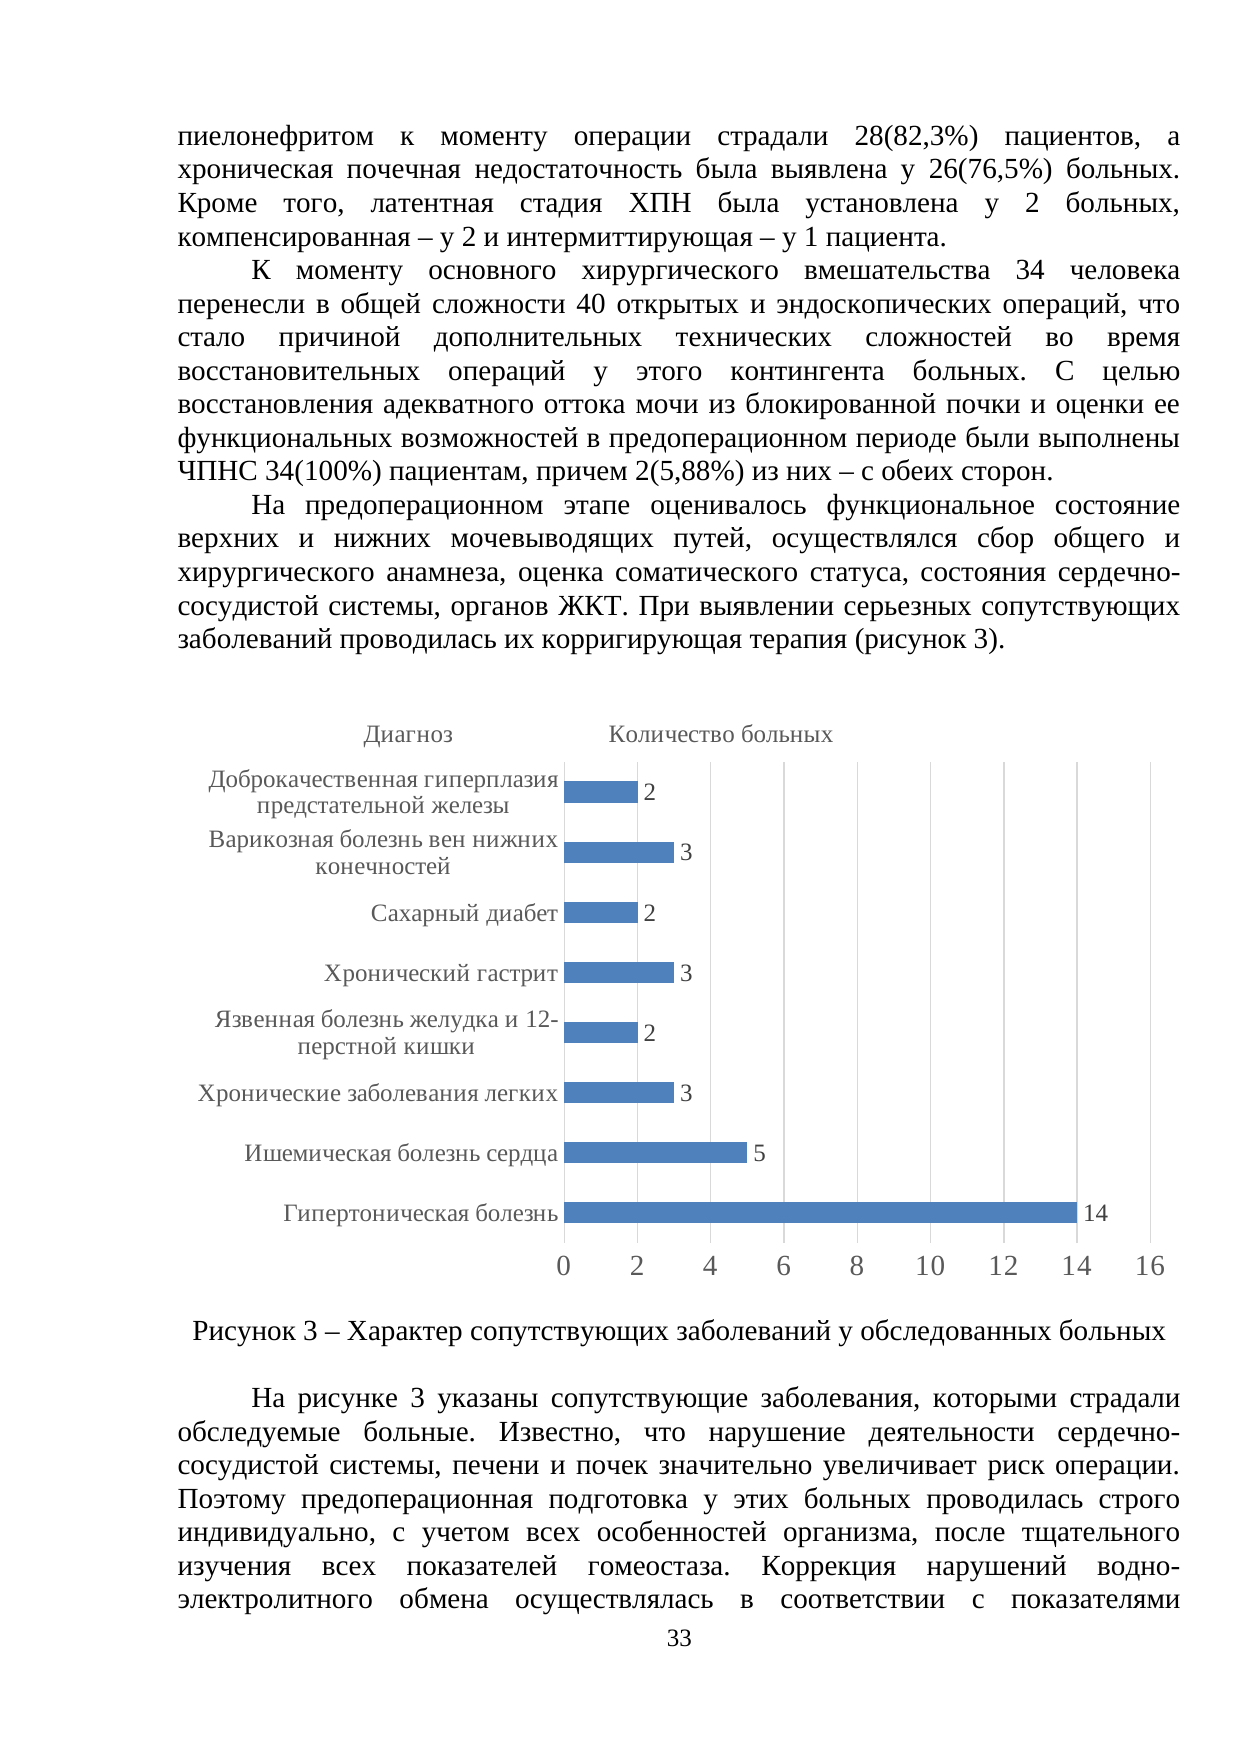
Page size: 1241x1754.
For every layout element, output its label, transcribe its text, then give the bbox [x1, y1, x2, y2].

text На предоперационном этапе оценивалось функциональное состояние верхних и нижних мочевыводящих путей, осуществлялся сбор общего и хирургического анамнеза, оценка соматического статуса, состояния сердечно-сосудистой системы, органов ЖКТ. При выявлении серьезных сопутствующих заболеваний проводилась их корригирующая терапия (рисунок 3). [177, 487, 1181, 655]
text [177, 118, 1181, 252]
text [177, 1380, 1181, 1615]
text Рисунок 3 – Характер сопутствующих заболеваний у обследованных больных [177, 1313, 1181, 1347]
text К моменту основного хирургического вмешательства 34 человека перенесли в общей сложности 40 открытых и эндоскопических операций, что стало причиной дополнительных технических сложностей во время восстановительных операций у этого контингента больных. С целью восстановления адекватного оттока мочи из блокированной почки и оценки ее функциональных возможностей в предоперационном периоде были выполнены ЧПНС 34(100%) пациентам, причем 2(5,88%) из них – с обеих сторон. [177, 252, 1181, 487]
